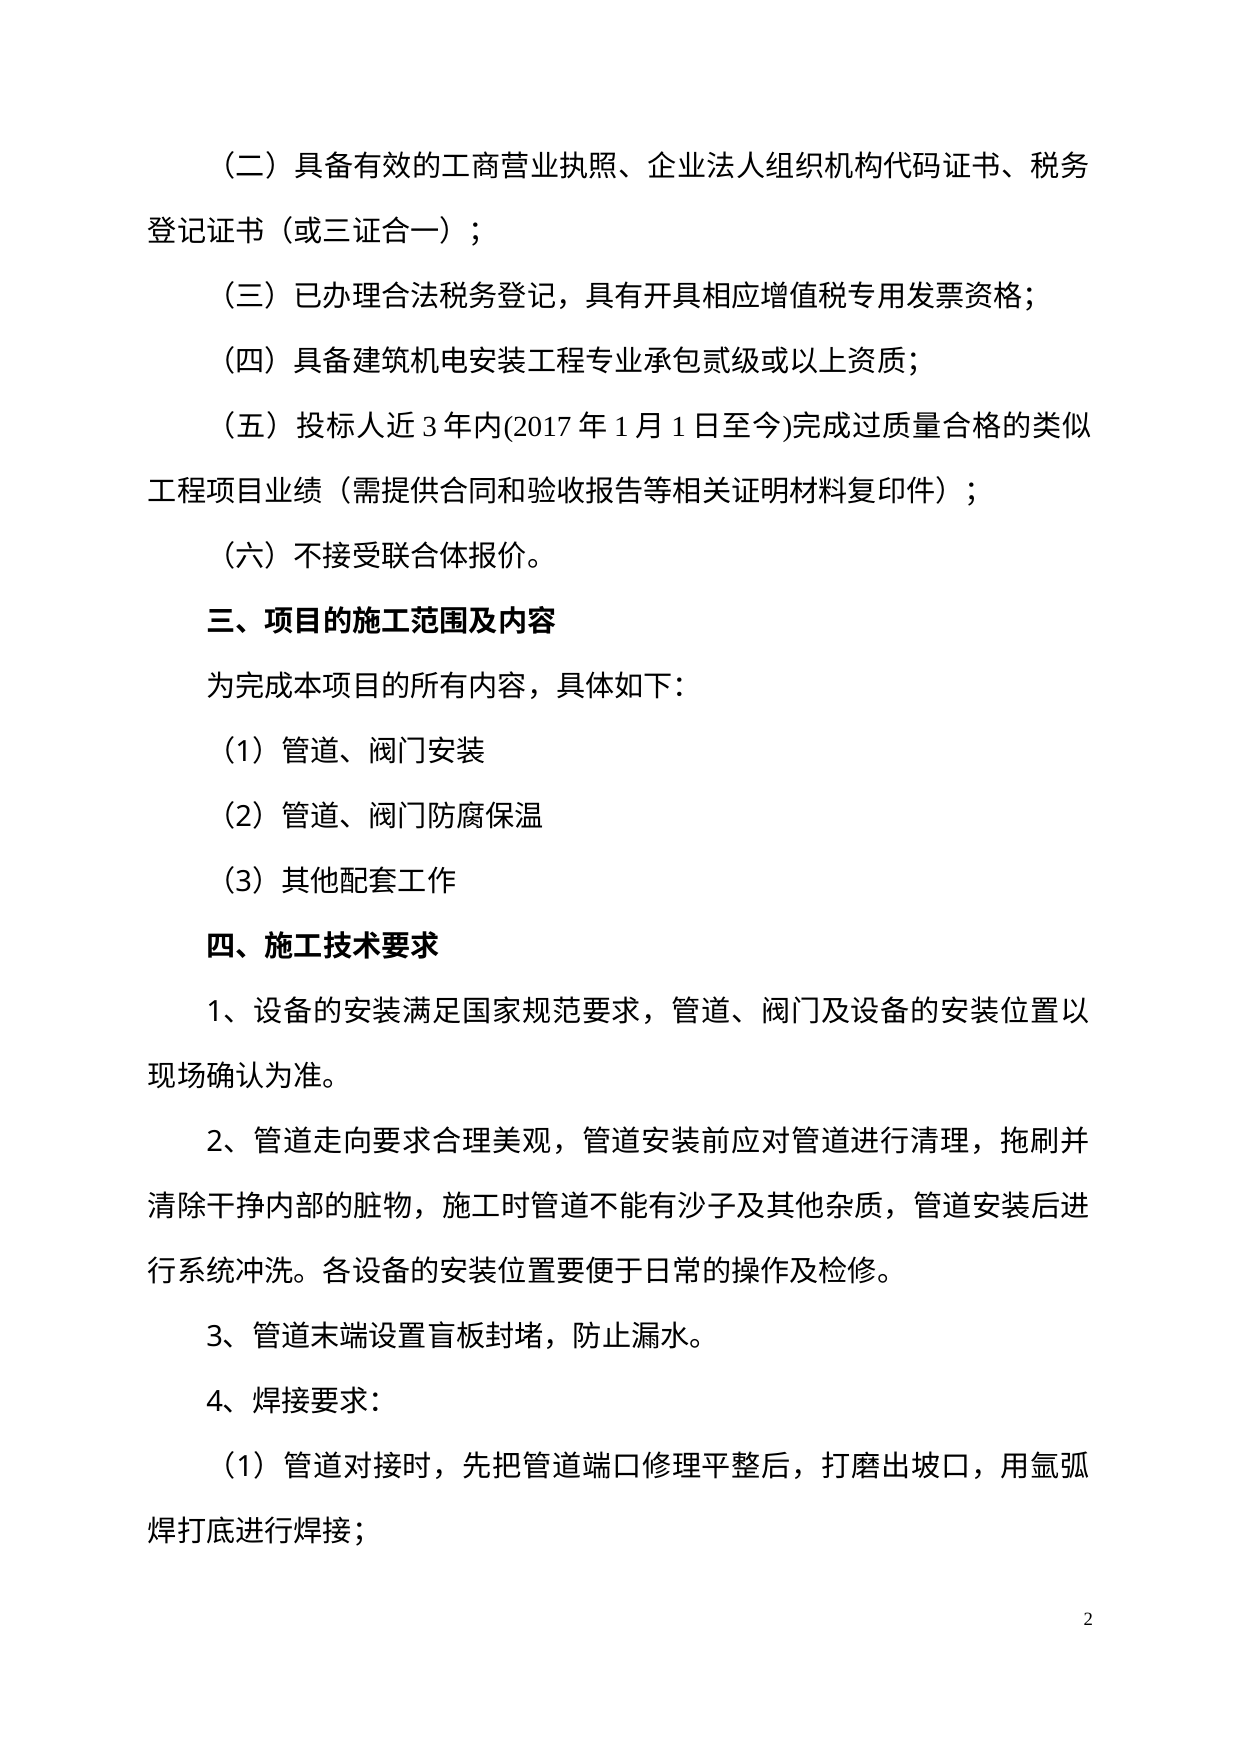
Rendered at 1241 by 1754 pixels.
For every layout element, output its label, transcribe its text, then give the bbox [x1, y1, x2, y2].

text 三、项目的施工范围及内容 [148, 587, 1092, 652]
text （2）管道、阀门防腐保温 [148, 782, 1092, 847]
text （六）不接受联合体报价。 [148, 522, 1092, 587]
text （1）管道对接时，先把管道端口修理平整后，打磨出坡口，用氩弧焊打底进行焊接； [148, 1432, 1092, 1562]
text （1）管道、阀门安装 [148, 717, 1092, 782]
text 为完成本项目的所有内容，具体如下： [148, 652, 1092, 717]
text （五）投标人近3年内(2017年1月1日至今)完成过质量合格的类似工程项目业绩（需提供合同和验收报告等相关证明材料复印件）； [148, 392, 1092, 522]
text 1、设备的安装满足国家规范要求，管道、阀门及设备的安装位置以现场确认为准。 [148, 977, 1092, 1107]
text （二）具备有效的工商营业执照、企业法人组织机构代码证书、税务登记证书（或三证合一）； [148, 132, 1092, 262]
text （四）具备建筑机电安装工程专业承包贰级或以上资质； [148, 327, 1092, 392]
text 四、施工技术要求 [148, 912, 1092, 977]
text 2、管道走向要求合理美观，管道安装前应对管道进行清理，拖刷并清除干挣内部的脏物，施工时管道不能有沙子及其他杂质，管道安装后进行系统冲洗。各设备的安装位置要便于日常的操作及检修。 [148, 1107, 1092, 1302]
text （三）已办理合法税务登记，具有开具相应增值税专用发票资格； [148, 262, 1092, 327]
text 3、管道末端设置盲板封堵，防止漏水。 [148, 1302, 1092, 1367]
text （3）其他配套工作 [148, 847, 1092, 912]
text 4、焊接要求： [148, 1367, 1092, 1432]
